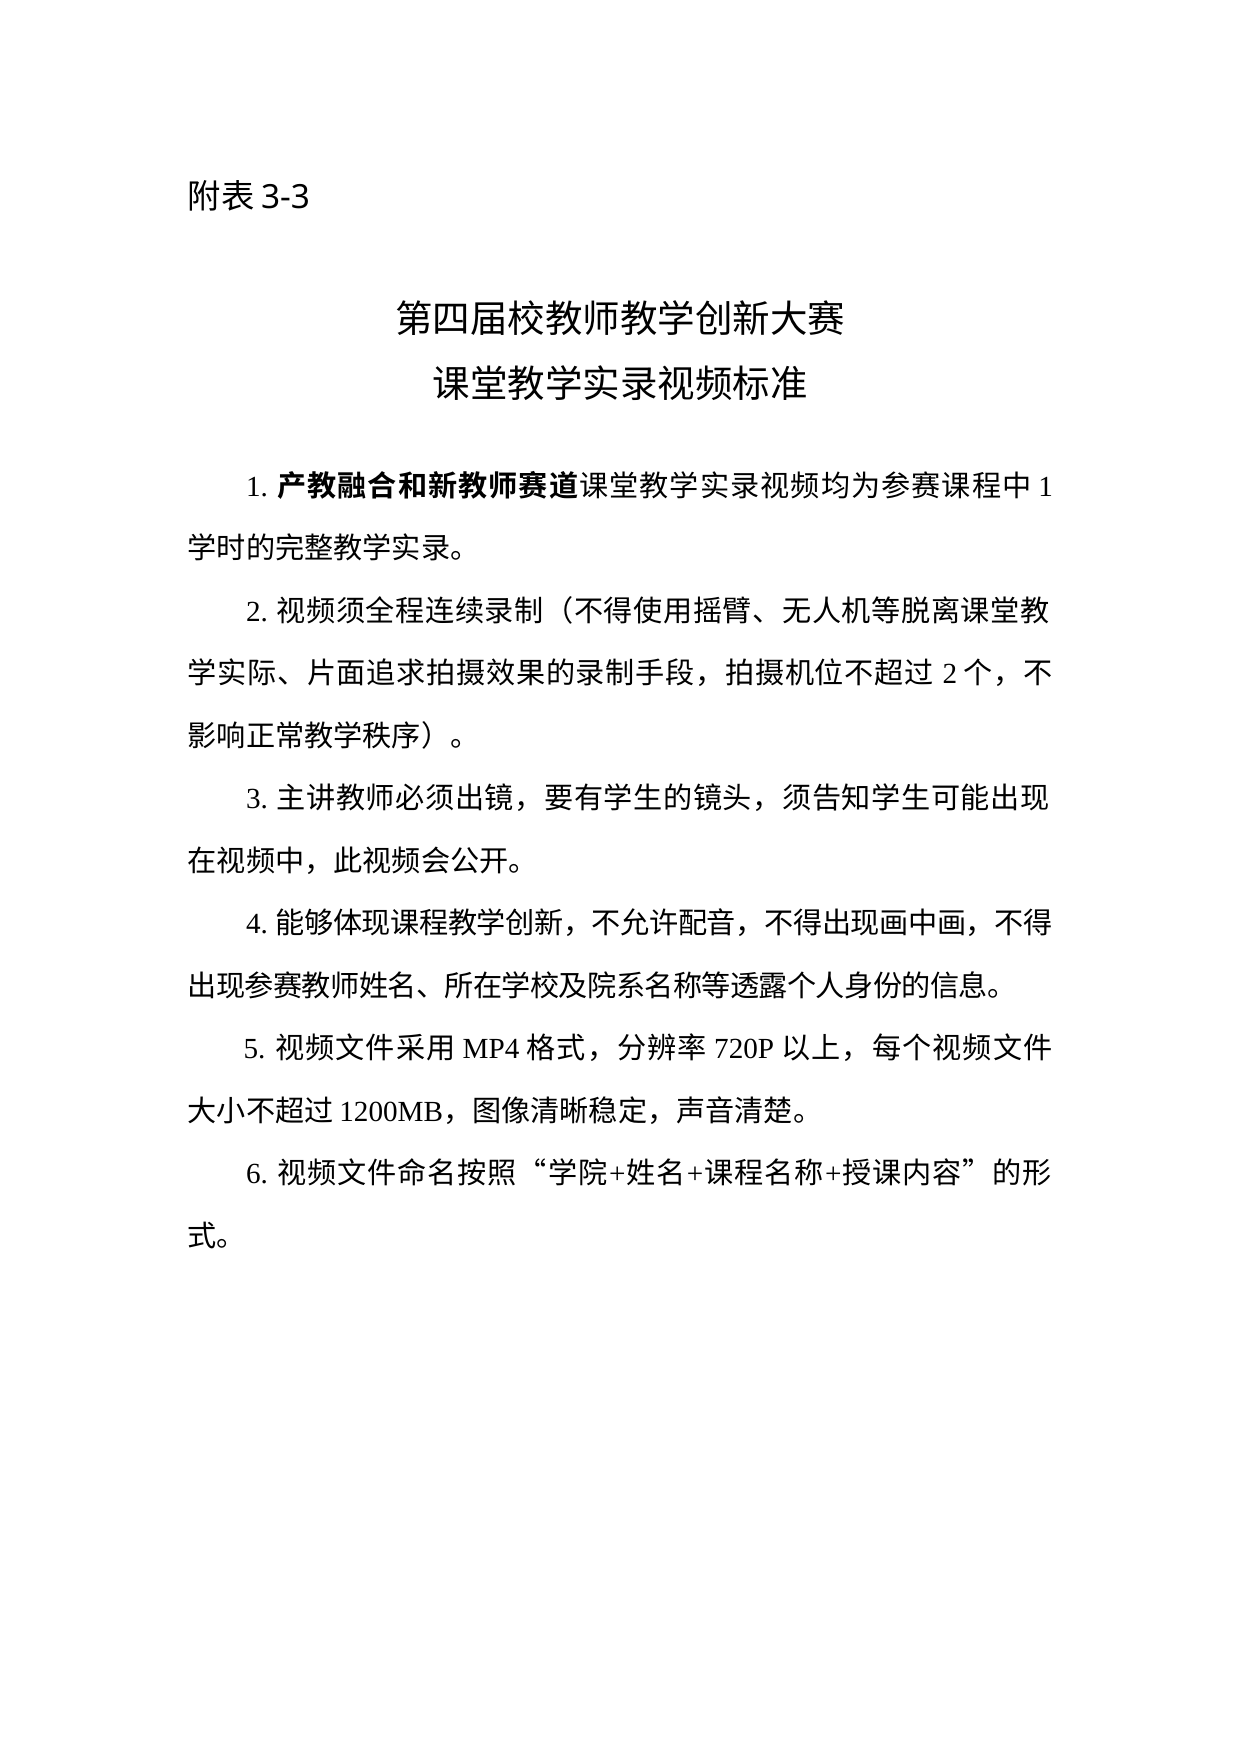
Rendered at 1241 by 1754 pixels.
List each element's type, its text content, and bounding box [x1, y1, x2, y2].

text 3. 主讲教师必须出镜，要有学生的镜头，须告知学生可能出现在视频中，此视频会公开。 [187, 759, 1053, 884]
text 附表3-3 [187, 162, 1053, 227]
text 5. 视频文件采用MP4格式，分辨率720P以上，每个视频文件大小不超过1200MB，图像清晰稳定，声音清楚。 [187, 1009, 1053, 1134]
text 课堂教学实录视频标准 [187, 349, 1053, 414]
text 1. 产教融合和新教师赛道课堂教学实录视频均为参赛课程中1学时的完整教学实录。 [187, 446, 1053, 571]
text 4. 能够体现课程教学创新，不允许配音，不得出现画中画，不得出现参赛教师姓名、所在学校及院系名称等透露个人身份的信息。 [187, 884, 1053, 1009]
text 6. 视频文件命名按照“学院+姓名+课程名称+授课内容”的形式。 [187, 1134, 1053, 1259]
text 第四届校教师教学创新大赛 [187, 284, 1053, 349]
text 2. 视频须全程连续录制（不得使用摇臂、无人机等脱离课堂教学实际、片面追求拍摄效果的录制手段，拍摄机位不超过2个，不影响正常教学秩序）。 [187, 571, 1053, 759]
